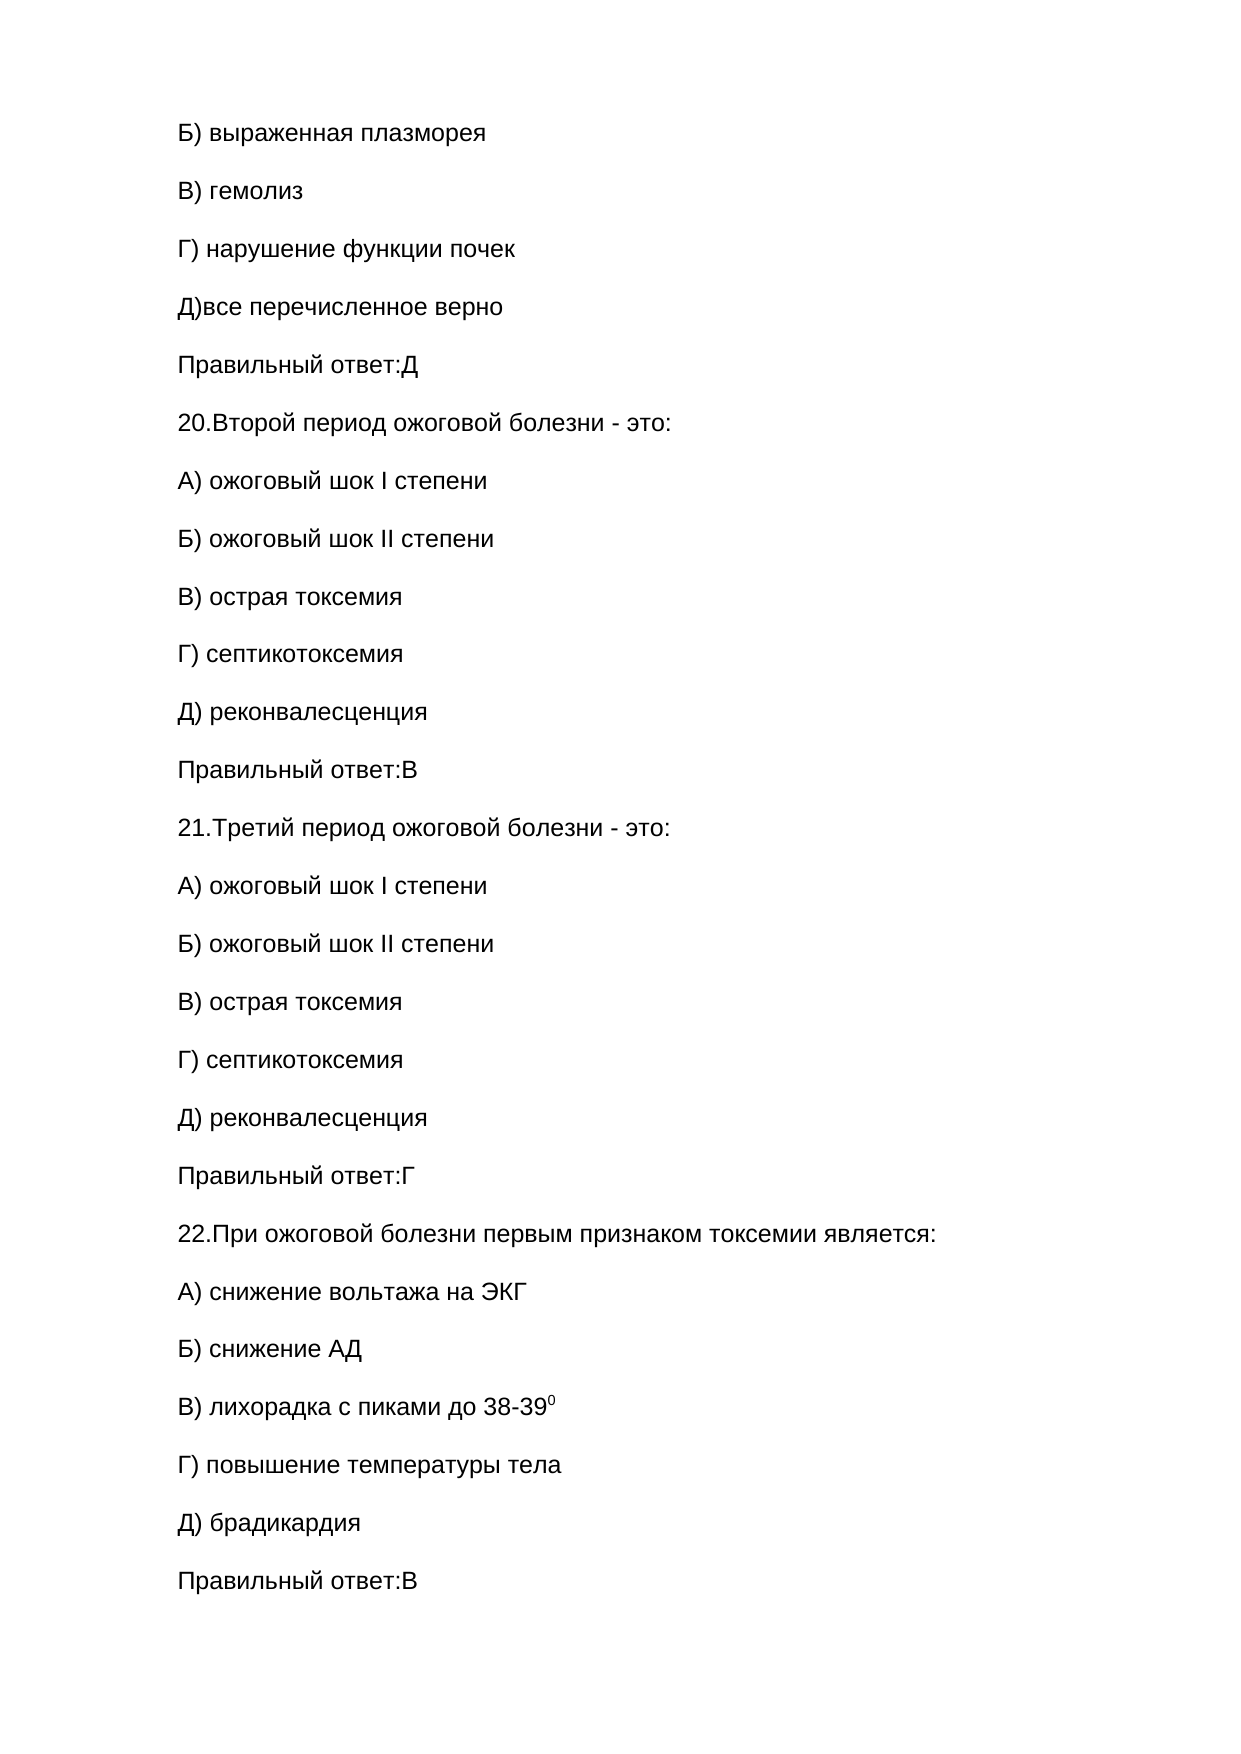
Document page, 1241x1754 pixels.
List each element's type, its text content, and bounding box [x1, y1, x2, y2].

text Д) реконвалесценция [177, 697, 1152, 726]
text Б) снижение АД [177, 1334, 1152, 1363]
text Б) выраженная плазморея [177, 118, 1152, 147]
text А) снижение вольтажа на ЭКГ [177, 1276, 1152, 1305]
text Правильный ответ:В [177, 1566, 1152, 1595]
text Б) ожоговый шок II степени [177, 929, 1152, 958]
text Б) ожоговый шок II степени [177, 523, 1152, 552]
text Д) брадикардия [177, 1508, 1152, 1537]
text Правильный ответ:Д [177, 350, 1152, 378]
text Г) септикотоксемия [177, 1045, 1152, 1073]
text Д)все перечисленное верно [177, 292, 1152, 321]
text В) острая токсемия [177, 581, 1152, 610]
text Г) повышение температуры тела [177, 1450, 1152, 1479]
text Правильный ответ:Г [177, 1161, 1152, 1189]
text 20.Второй период ожоговой болезни - это: [177, 408, 1152, 436]
text Правильный ответ:В [177, 755, 1152, 784]
text В) лихорадка с пиками до 38-390 [177, 1392, 1152, 1421]
text А) ожоговый шок I степени [177, 466, 1152, 494]
text А) ожоговый шок I степени [177, 871, 1152, 900]
text В) острая токсемия [177, 987, 1152, 1016]
text Г) нарушение функции почек [177, 234, 1152, 263]
text 22.При ожоговой болезни первым признаком токсемии является: [177, 1218, 1152, 1247]
text В) гемолиз [177, 176, 1152, 205]
text Г) септикотоксемия [177, 639, 1152, 668]
text Д) реконвалесценция [177, 1103, 1152, 1131]
text 21.Третий период ожоговой болезни - это: [177, 813, 1152, 842]
